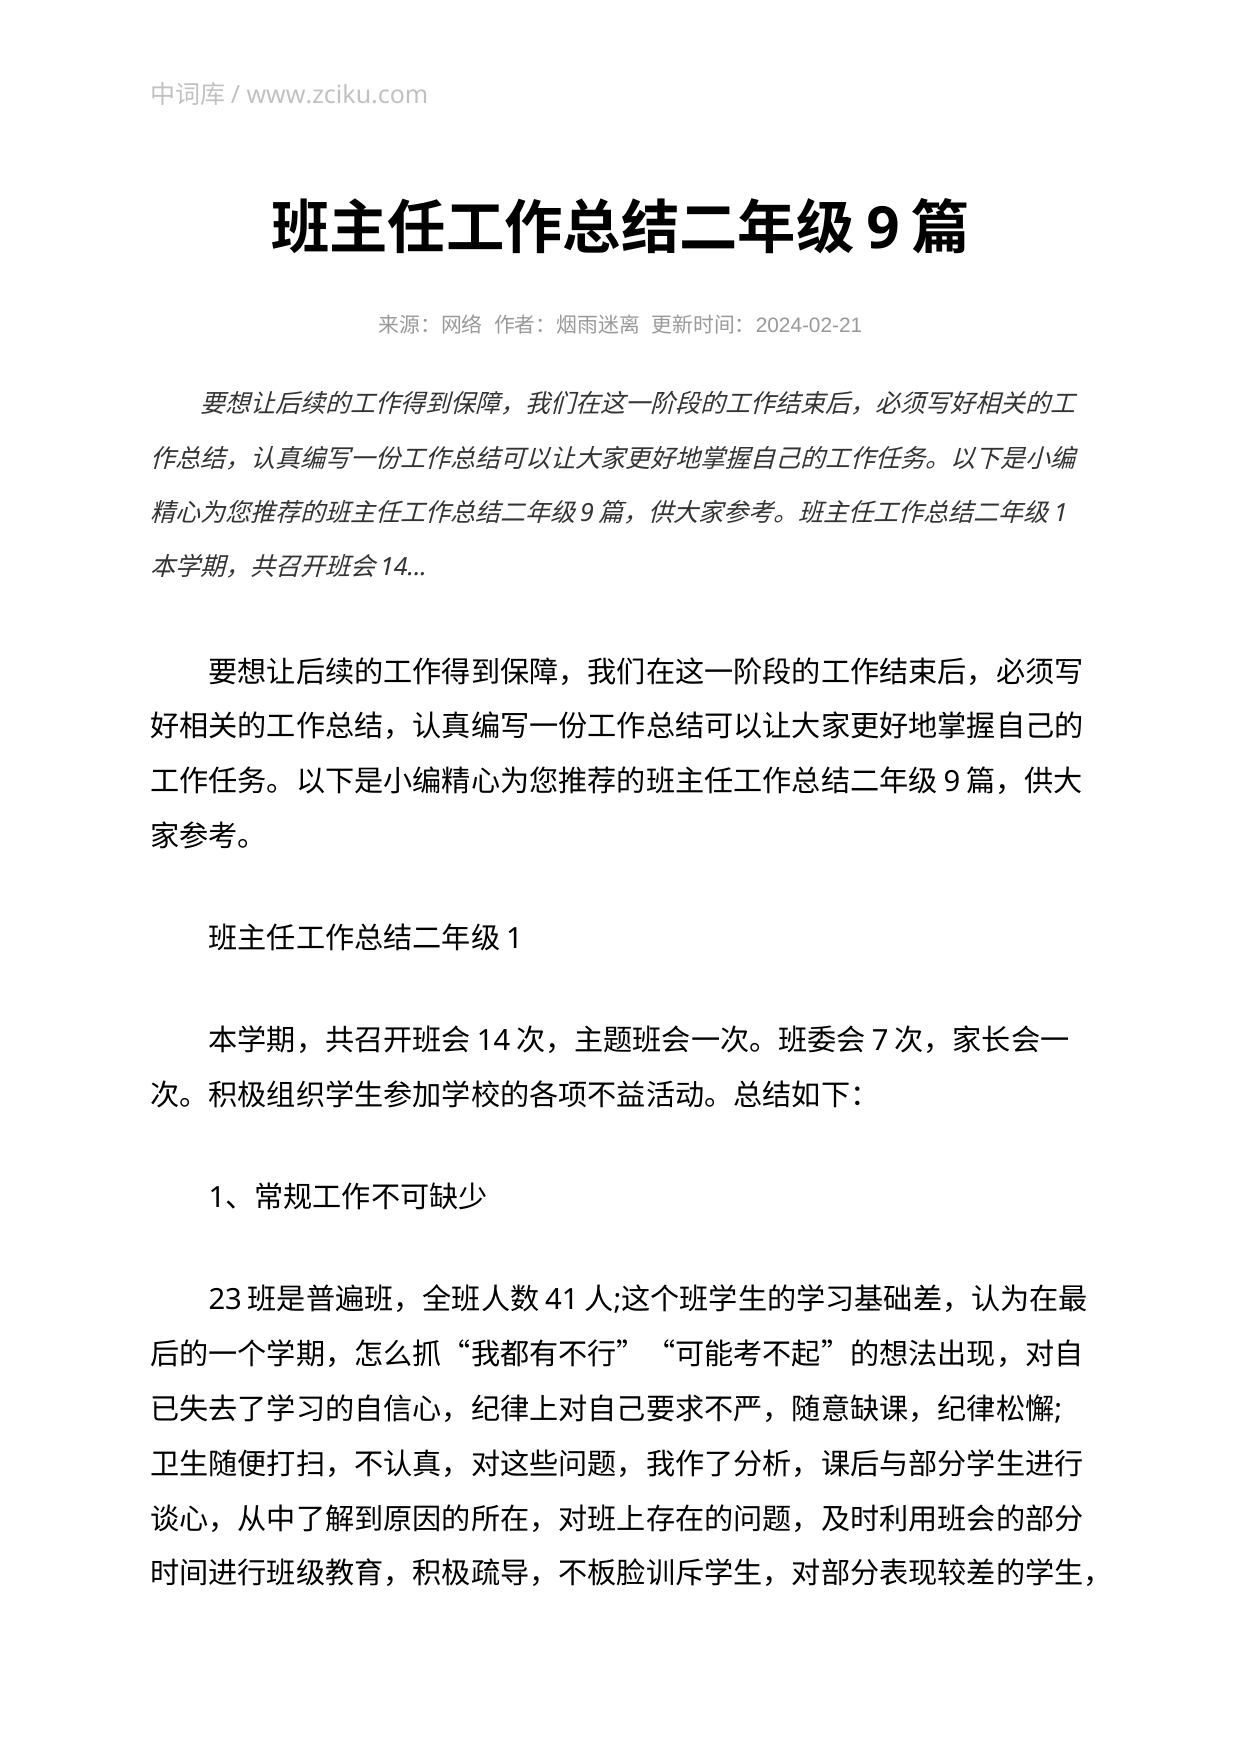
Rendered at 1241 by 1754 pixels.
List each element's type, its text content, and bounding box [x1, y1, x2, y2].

text 要想让后续的工作得到保障，我们在这一阶段的工作结束后，必须写好相关的工作总结，认真编写一份工作总结可以让大家更好地掌握自己的工作任务。以下是小编精心为您推荐的班主任工作总结二年级9篇，供大家参考。班主任工作总结二年级1本学期，共召开班会14... [150, 384, 1090, 583]
subtitle 班主任工作总结二年级9篇 [150, 181, 1090, 266]
text 本学期，共召开班会14次，主题班会一次。班委会7次，家长会一次。积极组织学生参加学校的各项不益活动。总结如下： [150, 1017, 1090, 1114]
text 来源：网络 作者：烟雨迷离 更新时间：2024-02-21 [150, 313, 1090, 337]
text 要想让后续的工作得到保障，我们在这一阶段的工作结束后，必须写好相关的工作总结，认真编写一份工作总结可以让大家更好地掌握自己的工作任务。以下是小编精心为您推荐的班主任工作总结二年级9篇，供大家参考。 [150, 648, 1090, 855]
text 1、常规工作不可缺少 [150, 1173, 1090, 1216]
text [150, 1275, 1090, 1592]
text 班主任工作总结二年级1 [150, 915, 1090, 957]
